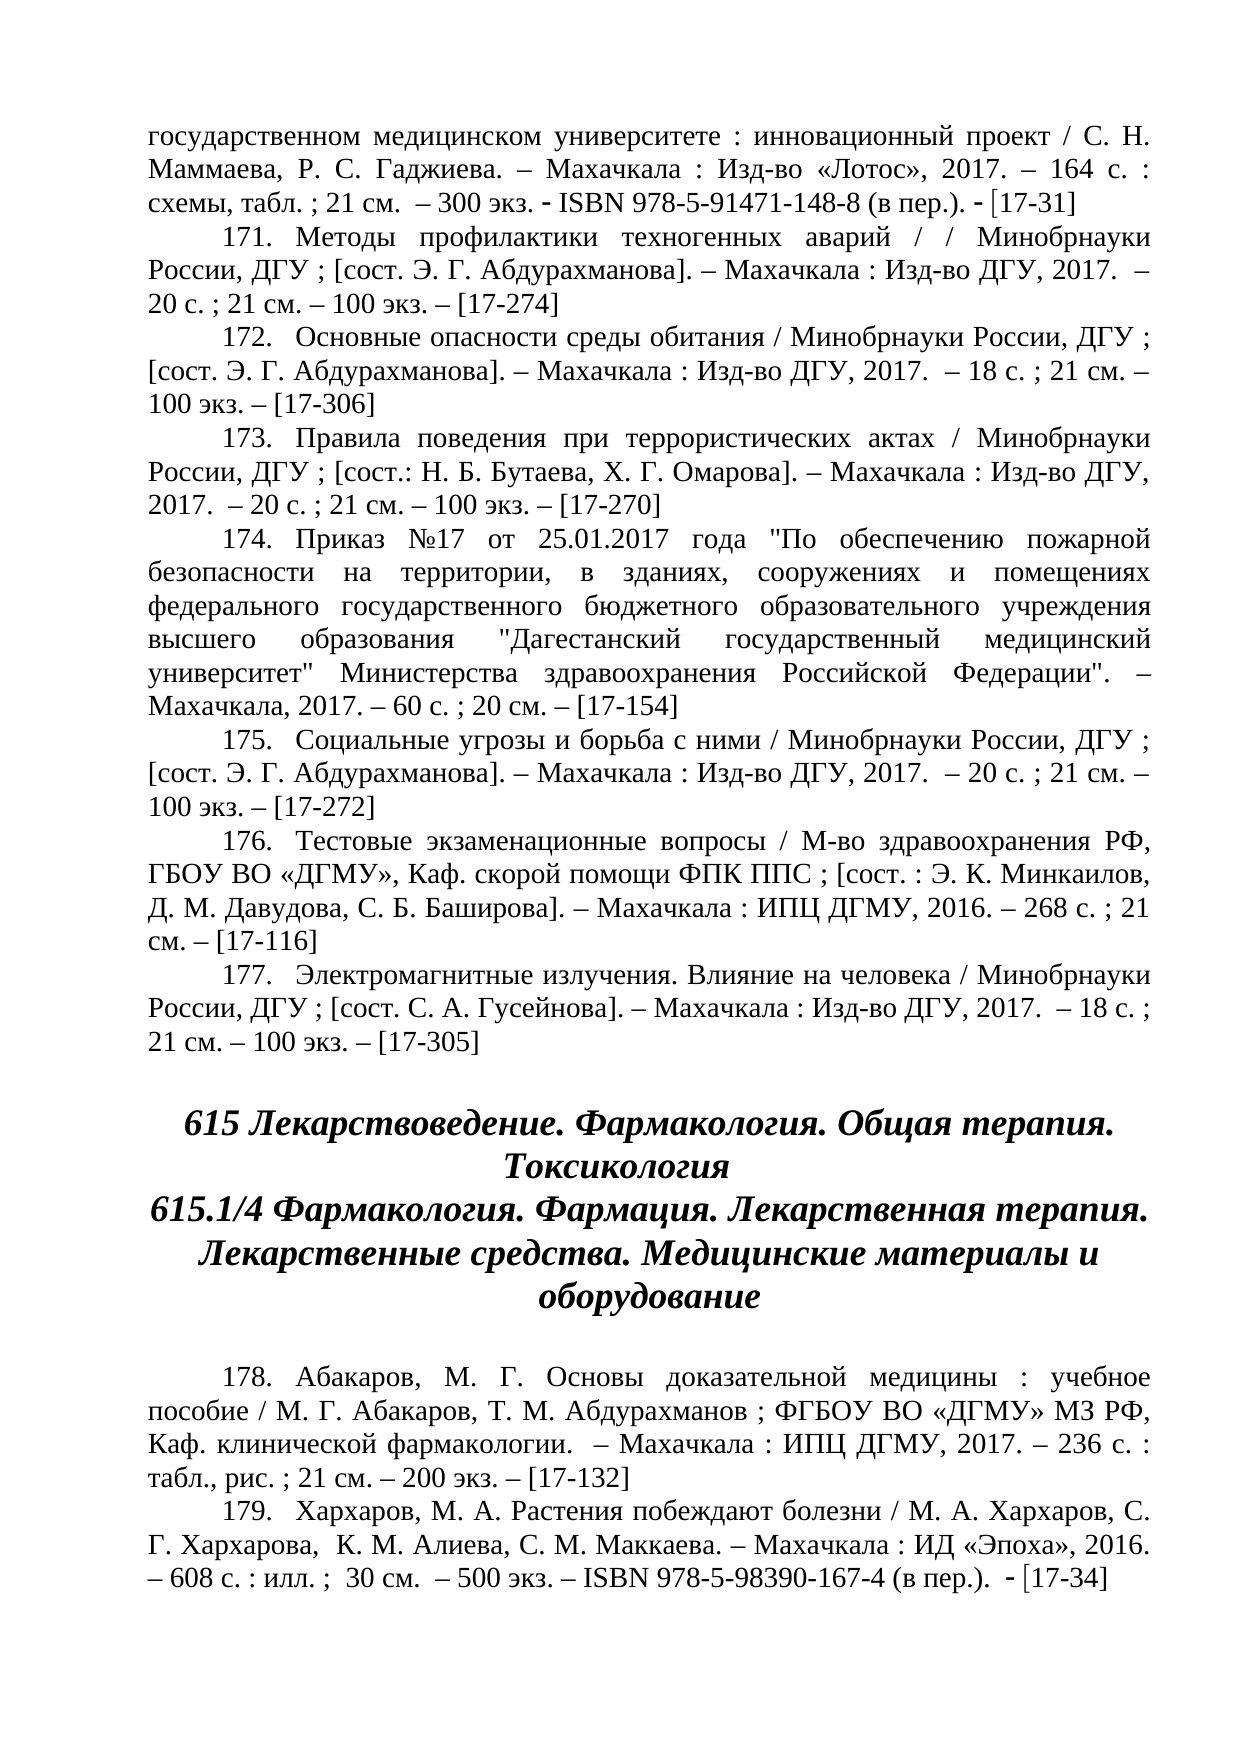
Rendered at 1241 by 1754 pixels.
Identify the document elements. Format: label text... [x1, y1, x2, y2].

text Абакаров, М. Г. Основы доказательной медицины : учебное пособие / М. Г. Абакаров, Т. М. Абдурахманов ; ФГБОУ ВО «ДГМУ» МЗ РФ, Каф. клинической фармакологии. – Махачкала : ИПЦ ДГМУ, 2017. – 236 с. : табл., рис. ; 21 см. – 200 экз. – [17-132] [148, 1359, 1152, 1493]
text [148, 118, 1152, 219]
text Методы профилактики техногенных аварий / / Минобрнауки России, ДГУ ; [сост. Э. Г. Абдурахманова]. – Махачкала : Изд-во ДГУ, 2017. – 20 с. ; 21 см. – 100 экз. – [17-274] [148, 219, 1152, 319]
text Электромагнитные излучения. Влияние на человека / Минобрнауки России, ДГУ ; [сост. С. А. Гусейнова]. – Махачкала : Изд-во ДГУ, 2017. – 18 с. ; 21 см. – 100 экз. – [17-305] [148, 957, 1152, 1057]
text Тестовые экзаменационные вопросы / М-во здравоохранения РФ, ГБОУ ВО «ДГМУ», Каф. скорой помощи ФПК ППС ; [сост. : Э. К. Минкаилов, Д. М. Давудова, С. Б. Баширова]. – Махачкала : ИПЦ ДГМУ, 2016. – 268 с. ; 21 см. – [17-116] [148, 823, 1152, 957]
text Правила поведения при террористических актах / Минобрнауки России, ДГУ ; [сост.: Н. Б. Бутаева, Х. Г. Омарова]. – Махачкала : Изд-во ДГУ, 2017. – 20 с. ; 21 см. – 100 экз. – [17-270] [148, 420, 1152, 521]
text Основные опасности среды обитания / Минобрнауки России, ДГУ ; [сост. Э. Г. Абдурахманова]. – Махачкала : Изд-во ДГУ, 2017. – 18 с. ; 21 см. – 100 экз. – [17-306] [148, 319, 1152, 420]
text 615 Лекарствоведение. Фармакология. Общая терапия. Токсикология [148, 1101, 1152, 1187]
text Приказ №17 от 25.01.2017 года "По обеспечению пожарной безопасности на территории, в зданиях, сооружениях и помещениях федерального государственного бюджетного образовательного учреждения высшего образования "Дагестанский государственный медицинский университет" Министерства здравоохранения Российской Федерации". – Махачкала, 2017. – 60 с. ; 20 см. – [17-154] [148, 521, 1152, 722]
text Хархаров, М. А. Растения побеждают болезни / М. А. Хархаров, С. Г. Хархарова, К. М. Алиева, С. М. Маккаева. – Махачкала : ИД «Эпоха», 2016. – 608 с. : илл. ; 30 см. – 500 экз. – ISBN 978-5-98390-167-4 (в пер.). 17-34] [148, 1493, 1152, 1594]
text Социальные угрозы и борьба с ними / Минобрнауки России, ДГУ ; [сост. Э. Г. Абдурахманова]. – Махачкала : Изд-во ДГУ, 2017. – 20 с. ; 21 см. – 100 экз. – [17-272] [148, 722, 1152, 823]
text 615.1/4 Фармакология. Фармация. Лекарственная терапия. Лекарственные средства. Медицинские материалы и оборудование [148, 1187, 1152, 1316]
